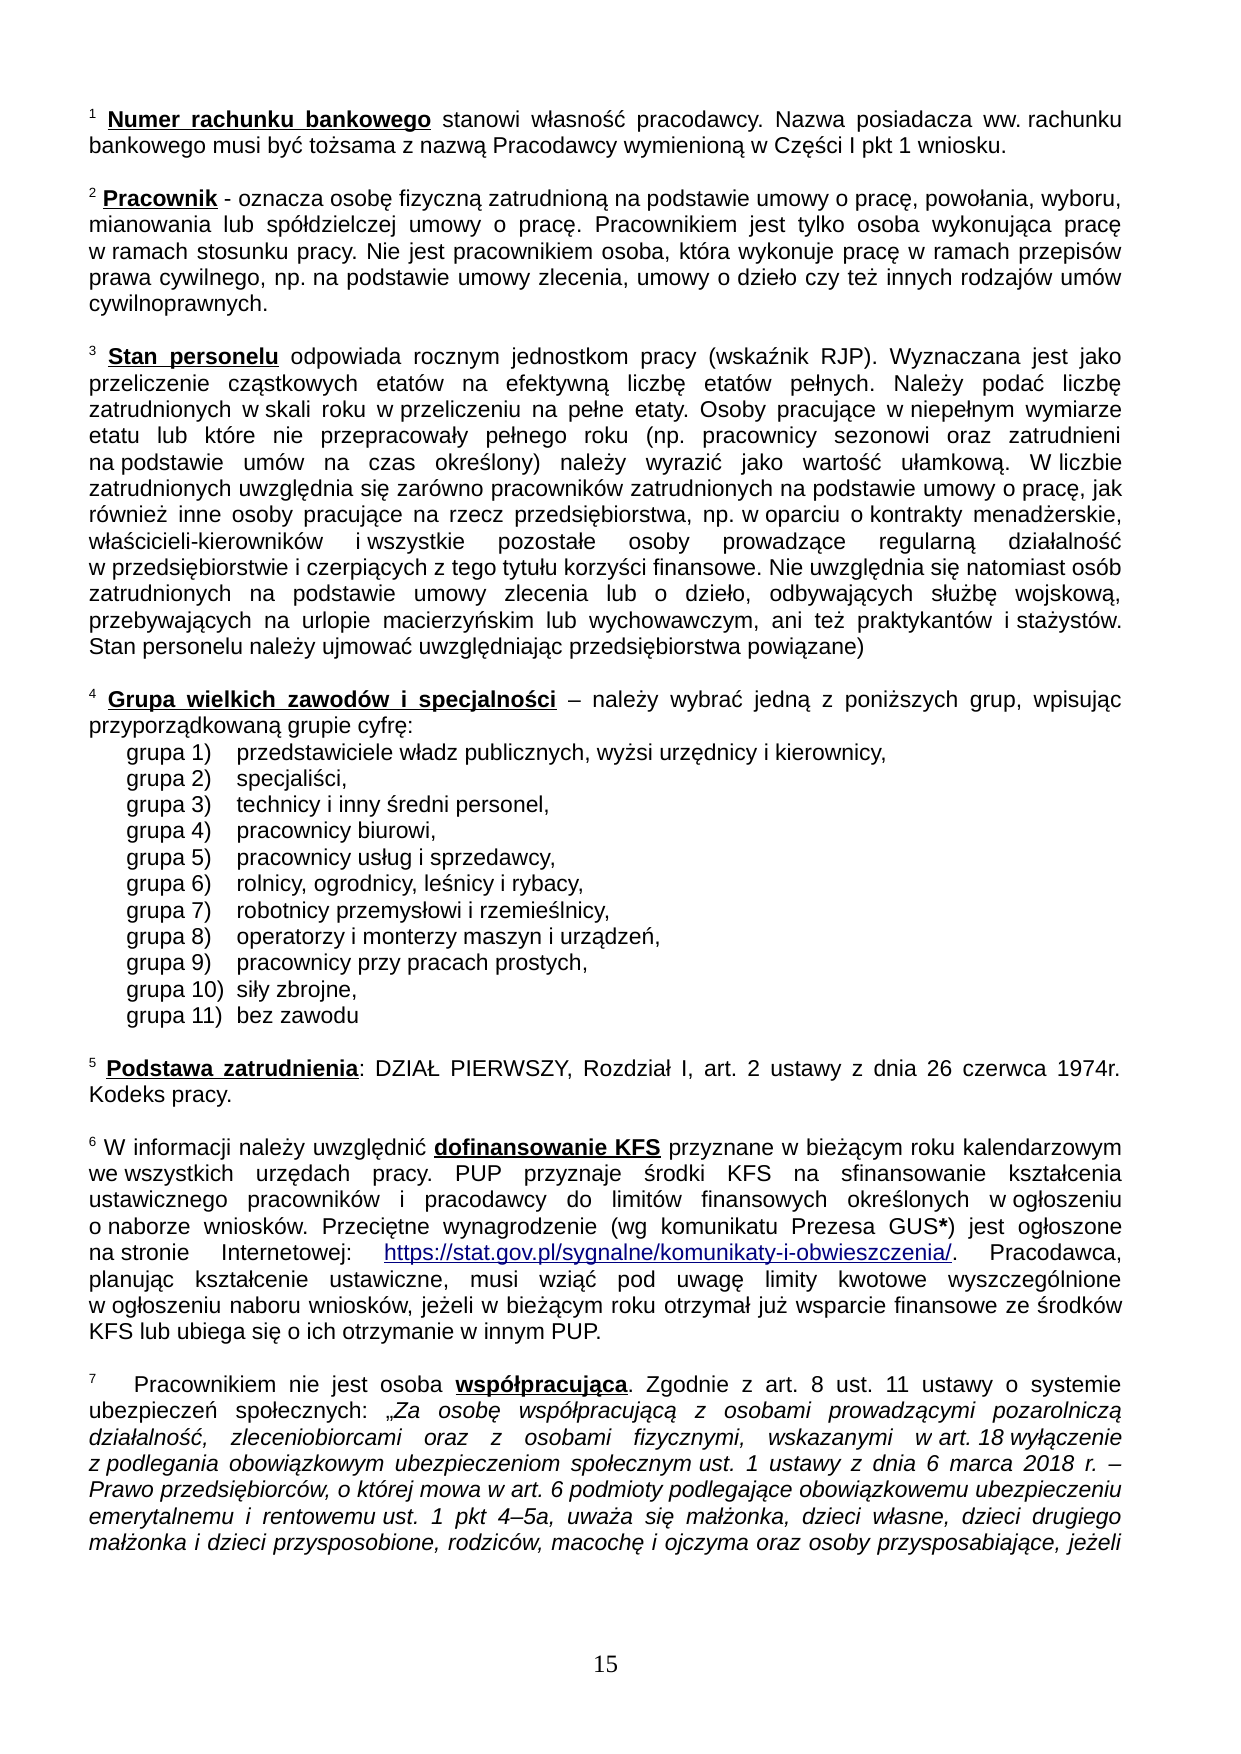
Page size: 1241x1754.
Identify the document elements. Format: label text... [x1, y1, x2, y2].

list specjaliści, [126, 765, 1122, 791]
text 6 W informacji należy uwzględnić dofinansowanie KFS przyznane w bieżącym roku kalendarzowym we wszystkich urzędach pracy. PUP przyznaje środki KFS na sfinansowanie kształcenia ustawicznego pracowników i pracodawcy do limitów finansowych określonych w ogłoszeniu o naborze wniosków. Przeciętne wynagrodzenie (wg komunikatu Prezesa GUS*) jest ogłoszone na stronie Internetowej: https://stat.gov.pl/sygnalne/komunikaty-i-obwieszczenia/. Pracodawca, planując kształcenie ustawiczne, musi wziąć pod uwagę limity kwotowe wyszczególnione w ogłoszeniu naboru wniosków, jeżeli w bieżącym roku otrzymał już wsparcie finansowe ze środków KFS lub ubiega się o ich otrzymanie w innym PUP. [89, 1134, 1122, 1344]
list operatorzy i monterzy maszyn i urządzeń, [126, 923, 1122, 949]
list pracownicy usług i sprzedawcy, [126, 844, 1122, 870]
list rolnicy, ogrodnicy, leśnicy i rybacy, [126, 870, 1122, 897]
list pracownicy przy pracach prostych, [126, 949, 1122, 976]
list pracownicy biurowi, [126, 817, 1122, 844]
list technicy i inny średni personel, [126, 791, 1122, 817]
list siły zbrojne, [126, 976, 1122, 1002]
list bez zawodu [126, 1002, 1122, 1028]
list robotnicy przemysłowi i rzemieślnicy, [126, 897, 1122, 923]
text 1 Numer rachunku bankowego stanowi własność pracodawcy. Nazwa posiadacza ww. rachunku bankowego musi być tożsama z nazwą Pracodawcy wymienioną w Części I pkt 1 wniosku. [89, 106, 1122, 159]
text 2 Pracownik - oznacza osobę fizyczną zatrudnioną na podstawie umowy o pracę, powołania, wyboru, mianowania lub spółdzielczej umowy o pracę. Pracownikiem jest tylko osoba wykonująca pracę w ramach stosunku pracy. Nie jest pracownikiem osoba, która wykonuje pracę w ramach przepisów prawa cywilnego, np. na podstawie umowy zlecenia, umowy o dzieło czy też innych rodzajów umów cywilnoprawnych. [89, 185, 1122, 317]
text 3 Stan personelu odpowiada rocznym jednostkom pracy (wskaźnik RJP). Wyznaczana jest jako przeliczenie cząstkowych etatów na efektywną liczbę etatów pełnych. Należy podać liczbę zatrudnionych w skali roku w przeliczeniu na pełne etaty. Osoby pracujące w niepełnym wymiarze etatu lub które nie przepracowały pełnego roku (np. pracownicy sezonowi oraz zatrudnieni na podstawie umów na czas określony) należy wyrazić jako wartość ułamkową. W liczbie zatrudnionych uwzględnia się zarówno pracowników zatrudnionych na podstawie umowy o pracę, jak również inne osoby pracujące na rzecz przedsiębiorstwa, np. w oparciu o kontrakty menadżerskie, właścicieli-kierowników i wszystkie pozostałe osoby prowadzące regularną działalność w przedsiębiorstwie i czerpiących z tego tytułu korzyści finansowe. Nie uwzględnia się natomiast osób zatrudnionych na podstawie umowy zlecenia lub o dzieło, odbywających służbę wojskową, przebywających na urlopie macierzyńskim lub wychowawczym, ani też praktykantów i stażystów. Stan personelu należy ujmować uwzględniając przedsiębiorstwa powiązane) [89, 343, 1122, 659]
list przedstawiciele władz publicznych, wyżsi urzędnicy i kierownicy, [126, 738, 1122, 765]
text 4 Grupa wielkich zawodów i specjalności – należy wybrać jedną z poniższych grup, wpisując przyporządkowaną grupie cyfrę: [89, 686, 1122, 738]
text 5 Podstawa zatrudnienia: DZIAŁ PIERWSZY, Rozdział I, art. 2 ustawy z dnia 26 czerwca 1974r. Kodeks pracy. [89, 1055, 1122, 1107]
